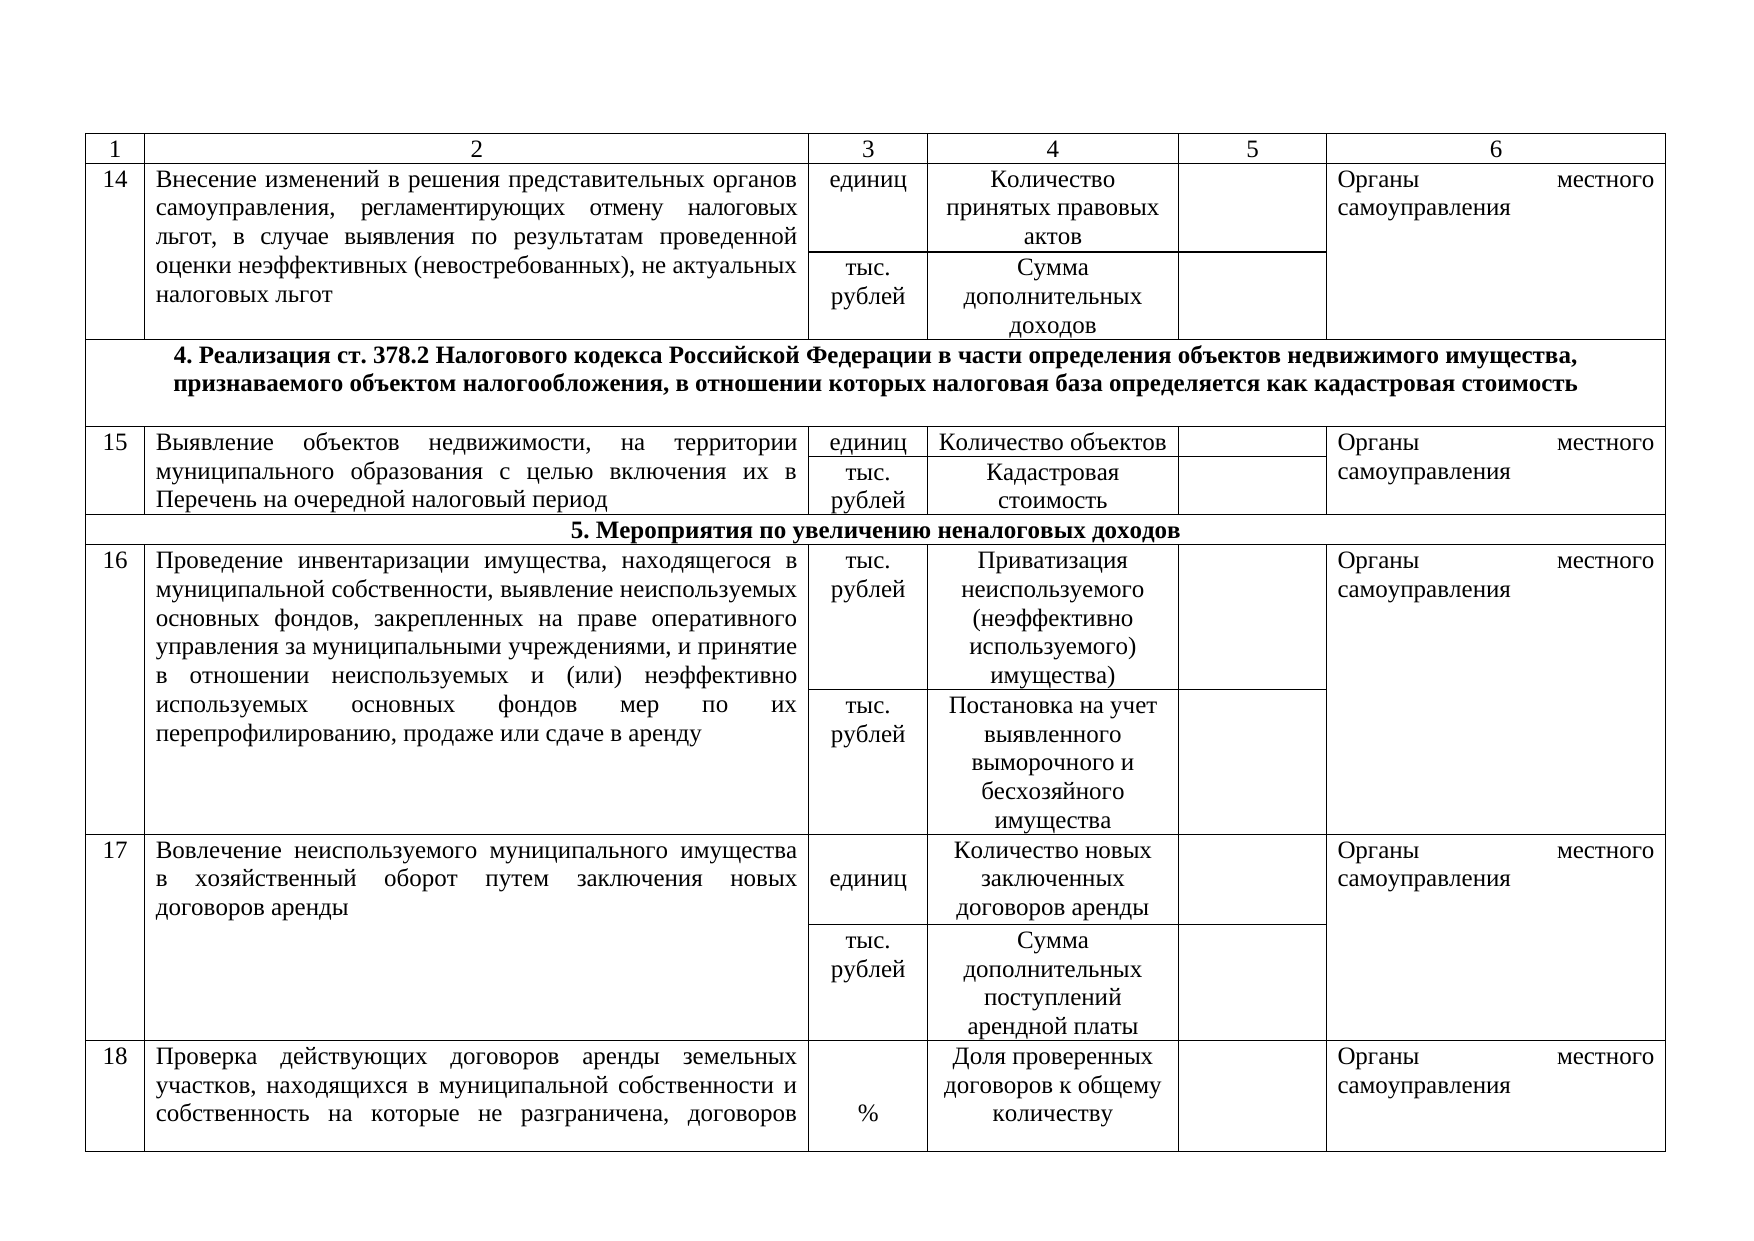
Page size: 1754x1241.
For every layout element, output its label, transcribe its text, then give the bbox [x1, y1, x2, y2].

table_cell [1179, 427, 1326, 456]
table_cell Количество принятых правовых актов [928, 164, 1178, 251]
table_cell единиц [809, 164, 927, 251]
table_header 5 [1179, 134, 1326, 163]
table_cell Органы местного самоуправления [1327, 545, 1665, 834]
table_cell Проведение инвентаризации имущества, находящегося в муниципальной собственности, выявление неиспользуемых основных фондов, закрепленных на праве оперативного управления за муниципальными учреждениями, и принятие в отношении неиспользуемых и (или) неэффективно используемых основных фондов мер по их перепрофилированию, продаже или сдаче в аренду [145, 545, 808, 834]
table_header 2 [145, 134, 808, 163]
table_cell тыс. рублей [809, 925, 927, 1040]
table_cell [1179, 253, 1326, 339]
table_cell 16 [86, 545, 144, 834]
table_cell Органы местного самоуправления [1327, 1041, 1665, 1151]
table_cell 5. Мероприятия по увеличению неналоговых доходов [86, 515, 1665, 544]
table_cell 4. Реализация ст. 378.2 Налогового кодекса Российской Федерации в части определения объектов недвижимого имущества, признаваемого объектом налогообложения, в отношении которых налоговая база определяется как кадастровая стоимость [86, 340, 1665, 426]
table_cell Приватизация неиспользуемого (неэффективно используемого) имущества) [928, 545, 1178, 689]
table_cell тыс. рублей [809, 690, 927, 834]
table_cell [145, 1041, 808, 1151]
table_cell Органы местного самоуправления [1327, 164, 1665, 339]
table_cell [1179, 457, 1326, 514]
table_cell [1179, 835, 1326, 924]
table_cell единиц [809, 835, 927, 924]
table_cell Постановка на учет выявленного выморочного и бесхозяйного имущества [928, 690, 1178, 834]
table_cell Вовлечение неиспользуемого муниципального имущества в хозяйственный оборот путем заключения новых договоров аренды [145, 835, 808, 1040]
table_cell Выявление объектов недвижимости, на территории муниципального образования с целью включения их в Перечень на очередной налоговый период [145, 427, 808, 514]
table_header 4 [928, 134, 1178, 163]
table_cell Органы местного самоуправления [1327, 427, 1665, 514]
table_cell 17 [86, 835, 144, 1040]
table_cell Сумма дополнительных поступлений арендной платы [928, 925, 1178, 1040]
table_header 1 [86, 134, 144, 163]
table_cell [1179, 925, 1326, 1040]
table_cell 18 [86, 1041, 144, 1151]
table_cell Количество объектов [928, 427, 1178, 456]
table_cell единиц [809, 427, 927, 456]
table_cell [1179, 164, 1326, 251]
table_cell 14 [86, 164, 144, 339]
table_cell Количество новых заключенных договоров аренды [928, 835, 1178, 924]
table_cell тыс. рублей [809, 457, 927, 514]
table_cell Органы местного самоуправления [1327, 835, 1665, 1040]
table_cell Сумма дополнительных доходов [928, 253, 1178, 339]
table_header 3 [809, 134, 927, 163]
table_cell [1179, 545, 1326, 689]
table_cell Кадастровая стоимость [928, 457, 1178, 514]
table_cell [928, 1041, 1178, 1151]
table_cell тыс. рублей [809, 253, 927, 339]
table_cell 15 [86, 427, 144, 514]
table_cell [1179, 1041, 1326, 1151]
table_cell [1179, 690, 1326, 834]
table_cell тыс. рублей [809, 545, 927, 689]
table_header 6 [1327, 134, 1665, 163]
table_cell Внесение изменений в решения представительных органов самоуправления, регламентирующих отмену налоговых льгот, в случае выявления по результатам проведенной оценки неэффективных (невостребованных), не актуальных налоговых льгот [145, 164, 808, 339]
table_cell % [809, 1041, 927, 1151]
